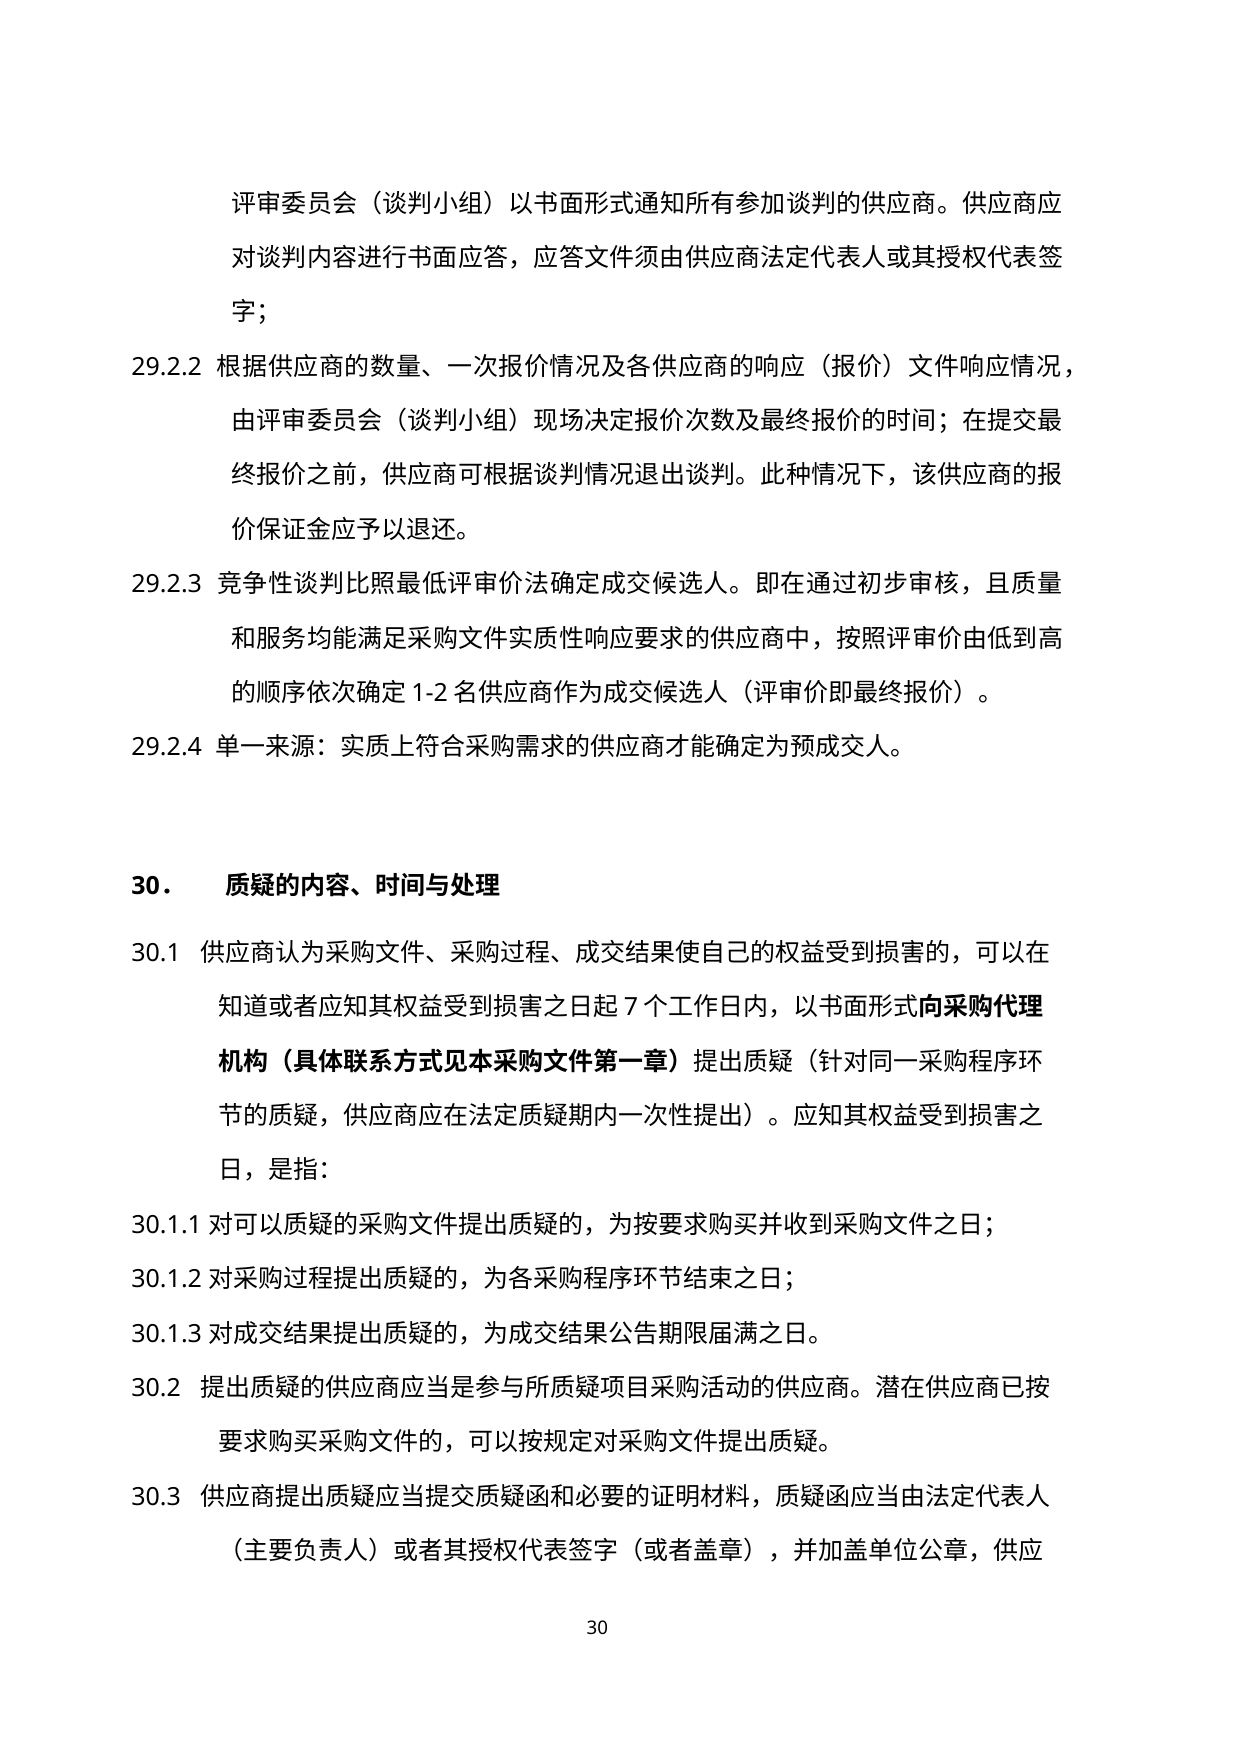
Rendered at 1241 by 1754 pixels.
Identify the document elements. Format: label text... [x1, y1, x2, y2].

text 30.1.2 对采购过程提出质疑的，为各采购程序环节结束之日； [131, 1259, 1063, 1295]
text 30.2 提出质疑的供应商应当是参与所质疑项目采购活动的供应商。潜在供应商已按要求购买采购文件的，可以按规定对采购文件提出质疑。 [131, 1367, 1063, 1458]
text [131, 1476, 1063, 1567]
text 29.2.3 竞争性谈判比照最低评审价法确定成交候选人。即在通过初步审核，且质量和服务均能满足采购文件实质性响应要求的供应商中，按照评审价由低到高的顺序依次确定1-2名供应商作为成交候选人（评审价即最终报价）。 [131, 564, 1063, 709]
subtitle 30． 质疑的内容、时间与处理 [131, 866, 1063, 902]
text 29.2.4 单一来源：实质上符合采购需求的供应商才能确定为预成交人。 [131, 727, 1063, 763]
text 29.2.2 根据供应商的数量、一次报价情况及各供应商的响应（报价）文件响应情况，由评审委员会（谈判小组）现场决定报价次数及最终报价的时间；在提交最终报价之前，供应商可根据谈判情况退出谈判。此种情况下，该供应商的报价保证金应予以退还。 [131, 346, 1063, 546]
text 30.1.3 对成交结果提出质疑的，为成交结果公告期限届满之日。 [131, 1313, 1063, 1349]
text 30.1.1 对可以质疑的采购文件提出质疑的，为按要求购买并收到采购文件之日； [131, 1204, 1063, 1241]
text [131, 183, 1063, 328]
text 30.1 供应商认为采购文件、采购过程、成交结果使自己的权益受到损害的，可以在知道或者应知其权益受到损害之日起7个工作日内，以书面形式向采购代理机构（具体联系方式见本采购文件第一章）提出质疑（针对同一采购程序环节的质疑，供应商应在法定质疑期内一次性提出）。应知其权益受到损害之日，是指： [131, 932, 1063, 1186]
